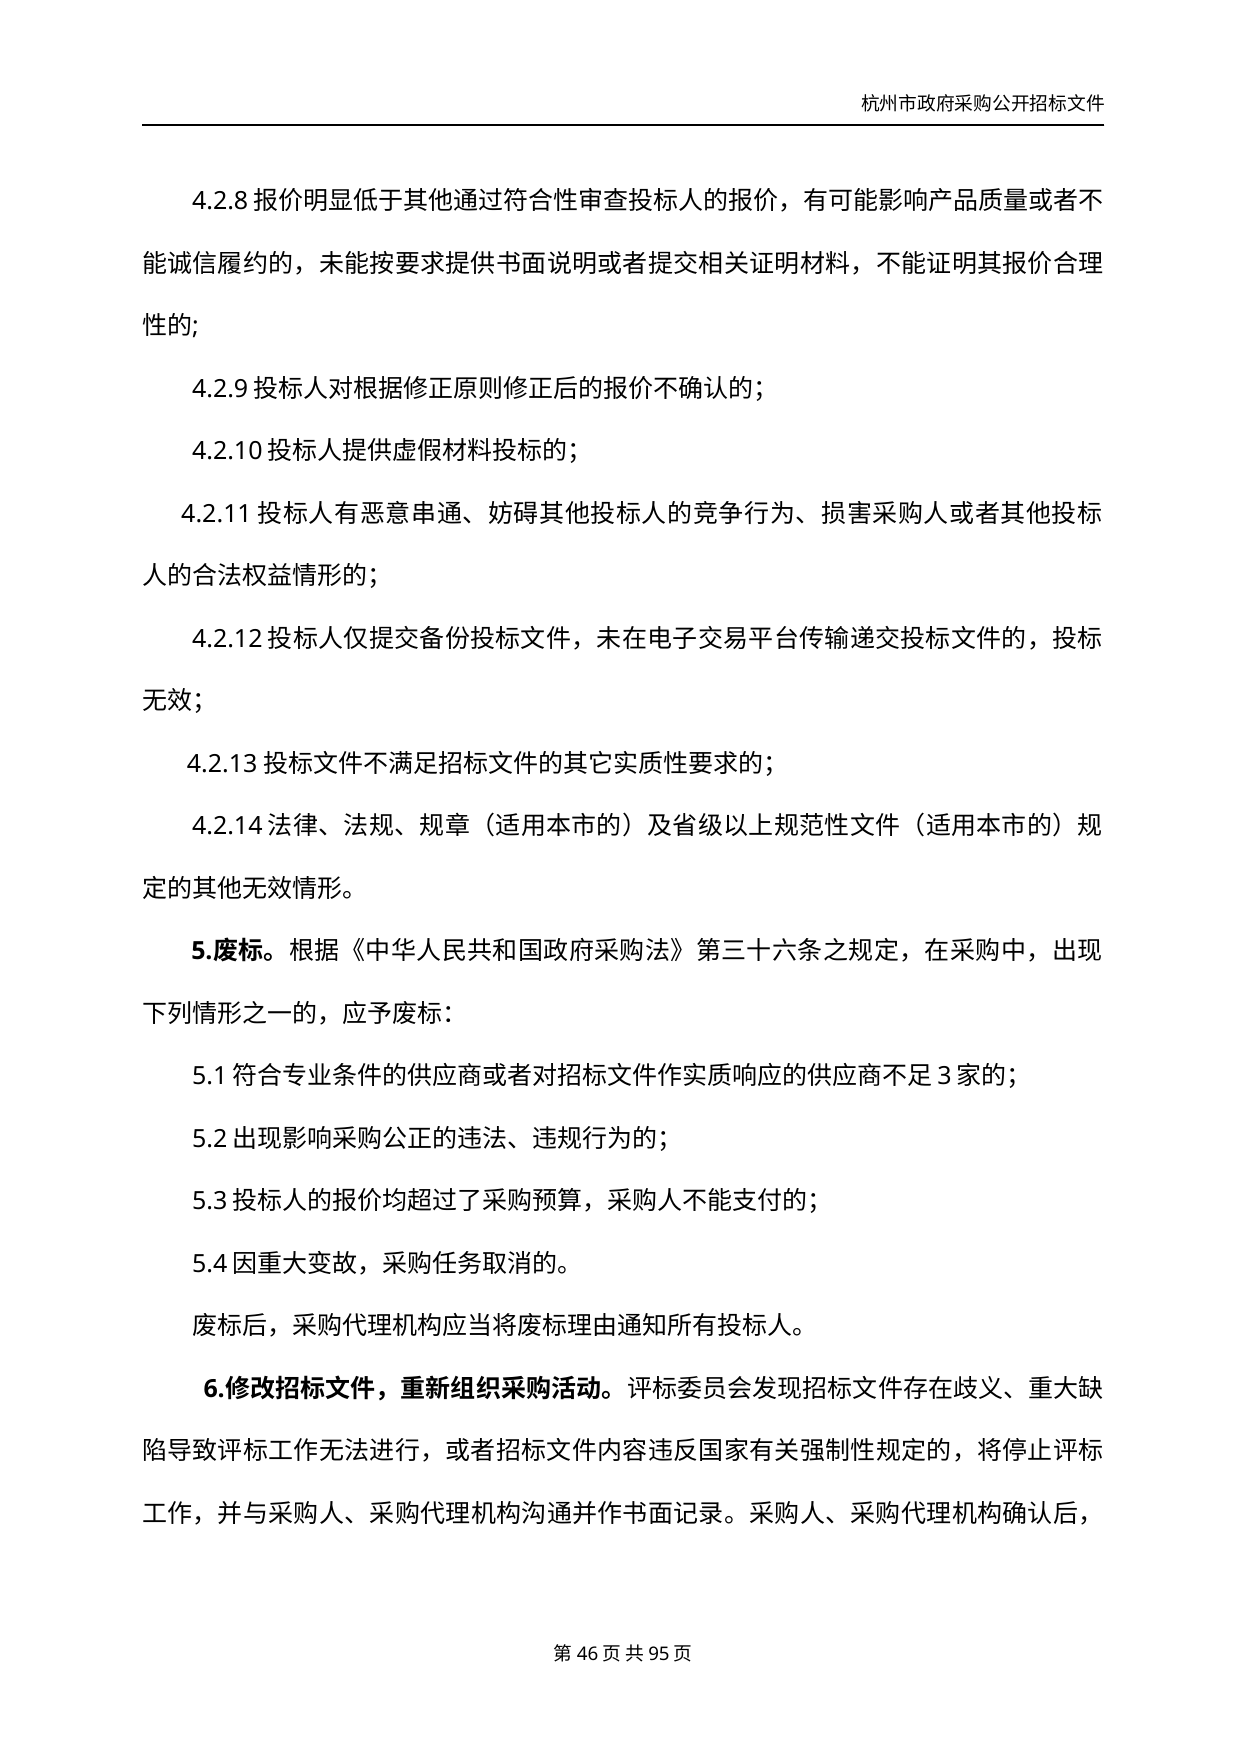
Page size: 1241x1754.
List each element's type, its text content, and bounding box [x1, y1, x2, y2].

text 4.2.9投标人对根据修正原则修正后的报价不确认的； [142, 347, 1104, 409]
text 4.2.10投标人提供虚假材料投标的； [142, 409, 1104, 472]
text 5.废标。根据《中华人民共和国政府采购法》第三十六条之规定，在采购中，出现下列情形之一的，应予废标： [142, 909, 1104, 1034]
text 5.1符合专业条件的供应商或者对招标文件作实质响应的供应商不足3家的； [142, 1034, 1104, 1097]
text 4.2.8报价明显低于其他通过符合性审查投标人的报价，有可能影响产品质量或者不能诚信履约的，未能按要求提供书面说明或者提交相关证明材料，不能证明其报价合理性的; [142, 159, 1104, 347]
text 4.2.11投标人有恶意串通、妨碍其他投标人的竞争行为、损害采购人或者其他投标人的合法权益情形的； [142, 472, 1104, 597]
text 5.2出现影响采购公正的违法、违规行为的； [142, 1097, 1104, 1159]
text 废标后，采购代理机构应当将废标理由通知所有投标人。 [142, 1284, 1104, 1347]
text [142, 1347, 1104, 1534]
text 4.2.12投标人仅提交备份投标文件，未在电子交易平台传输递交投标文件的，投标无效； [142, 597, 1104, 722]
subtitle 4.2.13 投标文件不满足招标文件的其它实质性要求的； [187, 722, 1104, 784]
text 4.2.14法律、法规、规章（适用本市的）及省级以上规范性文件（适用本市的）规定的其他无效情形。 [142, 784, 1104, 909]
text 5.3投标人的报价均超过了采购预算，采购人不能支付的； [142, 1159, 1104, 1222]
text 5.4因重大变故，采购任务取消的。 [142, 1222, 1104, 1284]
